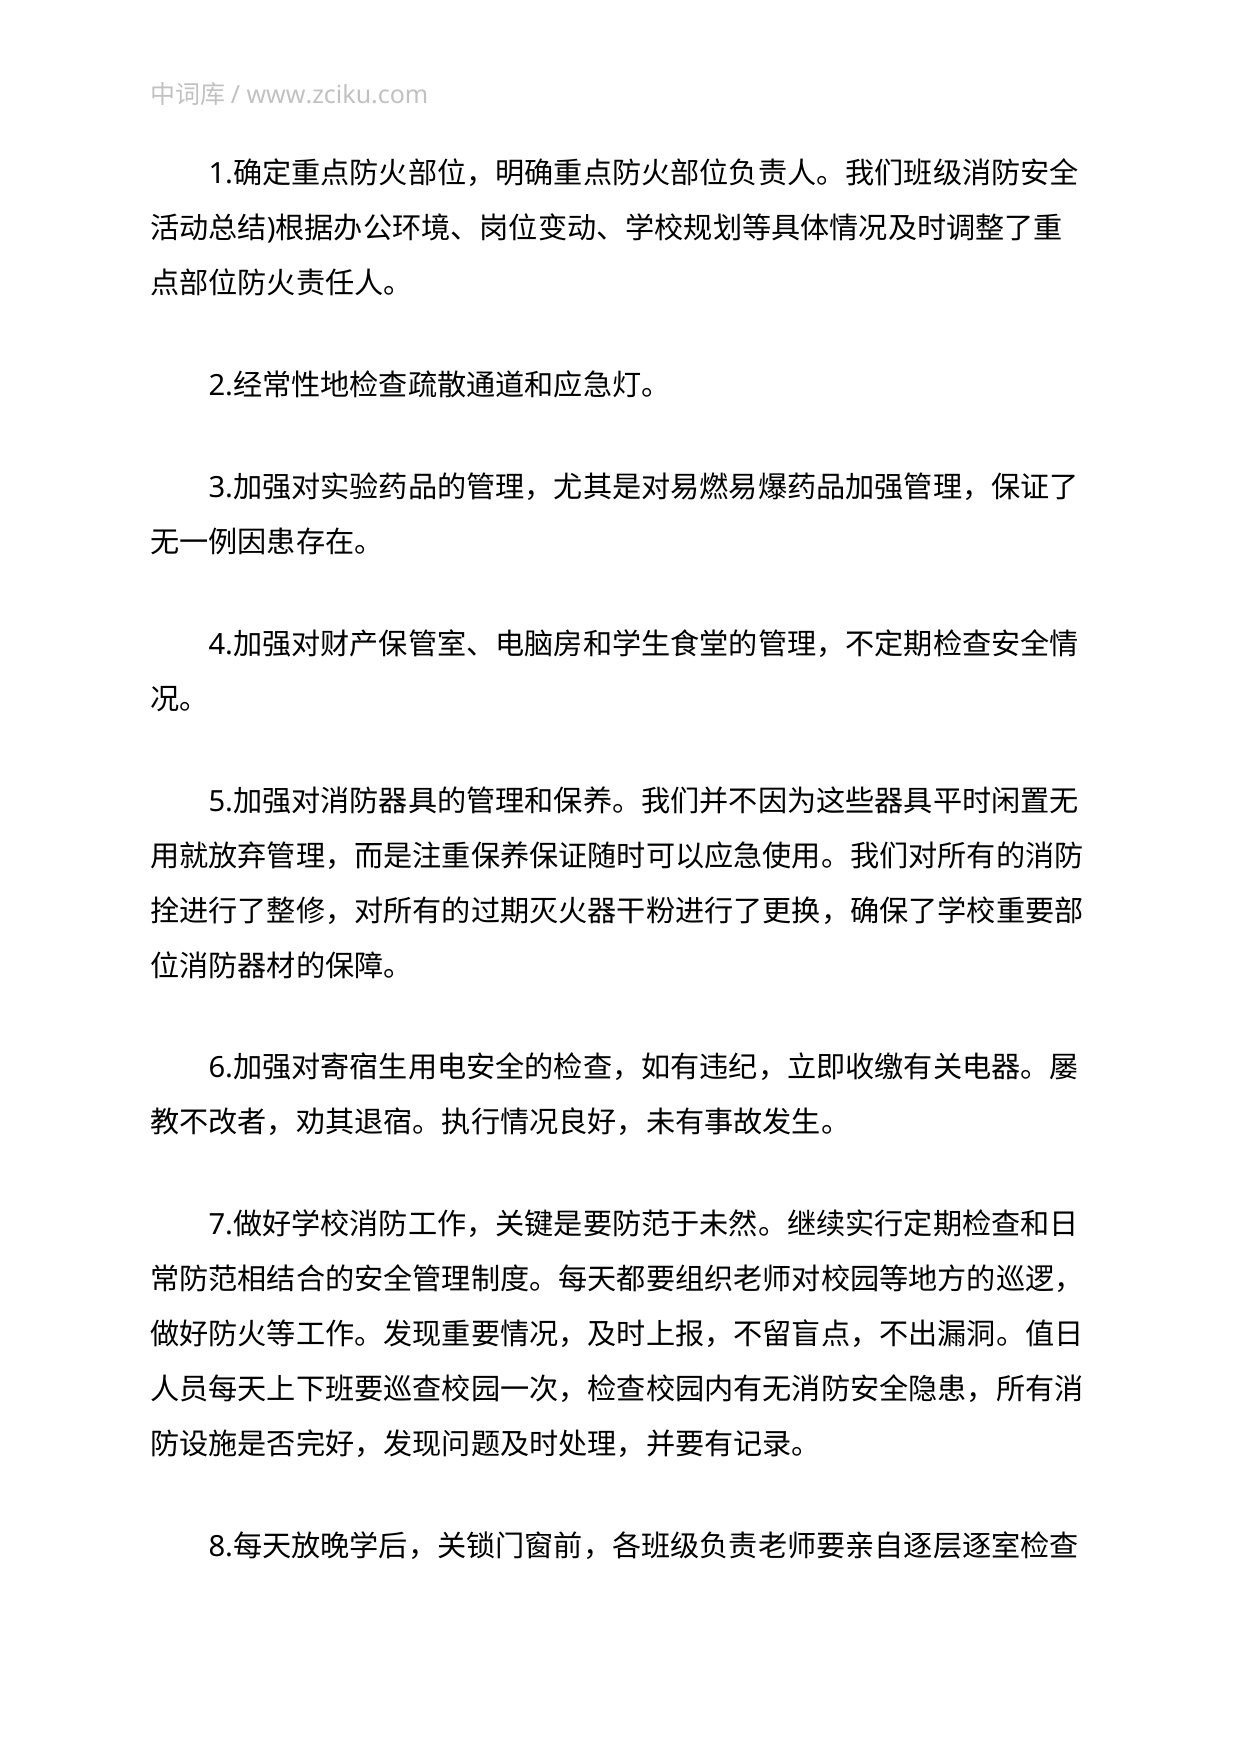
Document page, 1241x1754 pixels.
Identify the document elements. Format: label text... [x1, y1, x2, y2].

text 2.经常性地检查疏散通道和应急灯。 [150, 362, 1090, 404]
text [150, 1522, 1090, 1564]
text 6.加强对寄宿生用电安全的检查，如有违纪，立即收缴有关电器。屡教不改者，劝其退宿。执行情况良好，未有事故发生。 [150, 1044, 1090, 1141]
text 1.确定重点防火部位，明确重点防火部位负责人。我们班级消防安全活动总结)根据办公环境、岗位变动、学校规划等具体情况及时调整了重点部位防火责任人。 [150, 150, 1090, 302]
text 3.加强对实验药品的管理，尤其是对易燃易爆药品加强管理，保证了无一例因患存在。 [150, 464, 1090, 561]
text 5.加强对消防器具的管理和保养。我们并不因为这些器具平时闲置无用就放弃管理，而是注重保养保证随时可以应急使用。我们对所有的消防拴进行了整修，对所有的过期灭火器干粉进行了更换，确保了学校重要部位消防器材的保障。 [150, 777, 1090, 984]
text 7.做好学校消防工作，关键是要防范于未然。继续实行定期检查和日常防范相结合的安全管理制度。每天都要组织老师对校园等地方的巡逻，做好防火等工作。发现重要情况，及时上报，不留盲点，不出漏洞。值日人员每天上下班要巡查校园一次，检查校园内有无消防安全隐患，所有消防设施是否完好，发现问题及时处理，并要有记录。 [150, 1201, 1090, 1463]
text 4.加强对财产保管室、电脑房和学生食堂的管理，不定期检查安全情况。 [150, 621, 1090, 718]
